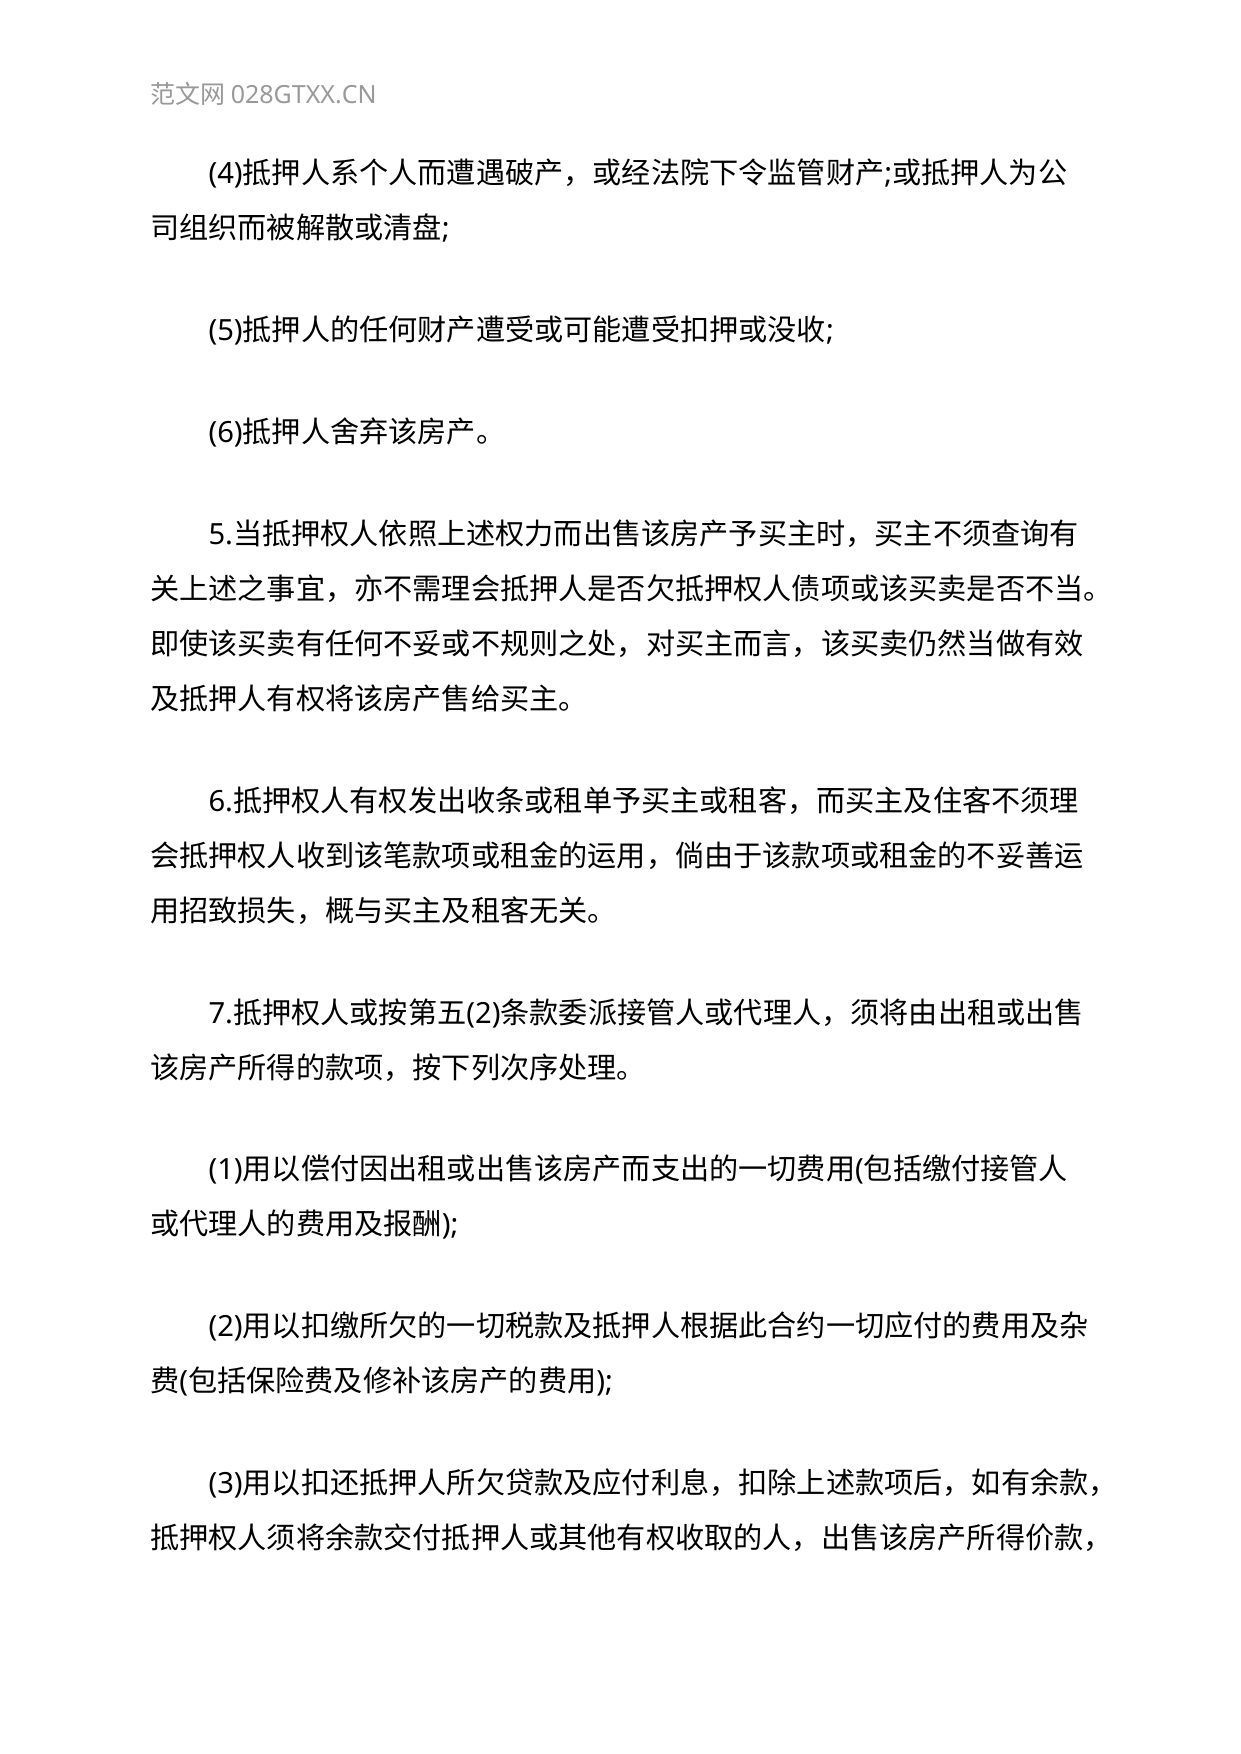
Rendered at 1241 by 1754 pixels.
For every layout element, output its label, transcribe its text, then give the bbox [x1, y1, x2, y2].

text (1)用以偿付因出租或出售该房产而支出的一切费用(包括缴付接管人或代理人的费用及报酬); [150, 1146, 1090, 1243]
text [150, 1460, 1090, 1557]
text (4)抵押人系个人而遭遇破产，或经法院下令监管财产;或抵押人为公司组织而被解散或清盘; [150, 150, 1090, 247]
text 6.抵押权人有权发出收条或租单予买主或租客，而买主及住客不须理会抵押权人收到该笔款项或租金的运用，倘由于该款项或租金的不妥善运用招致损失，概与买主及租客无关。 [150, 777, 1090, 930]
text 5.当抵押权人依照上述权力而出售该房产予买主时，买主不须查询有关上述之事宜，亦不需理会抵押人是否欠抵押权人债项或该买卖是否不当。即使该买卖有任何不妥或不规则之处，对买主而言，该买卖仍然当做有效及抵押人有权将该房产售给买主。 [150, 511, 1090, 718]
text 7.抵押权人或按第五(2)条款委派接管人或代理人，须将由出租或出售该房产所得的款项，按下列次序处理。 [150, 989, 1090, 1086]
text (2)用以扣缴所欠的一切税款及抵押人根据此合约一切应付的费用及杂费(包括保险费及修补该房产的费用); [150, 1303, 1090, 1400]
text (5)抵押人的任何财产遭受或可能遭受扣押或没收; [150, 307, 1090, 349]
text (6)抵押人舍弃该房产。 [150, 409, 1090, 451]
